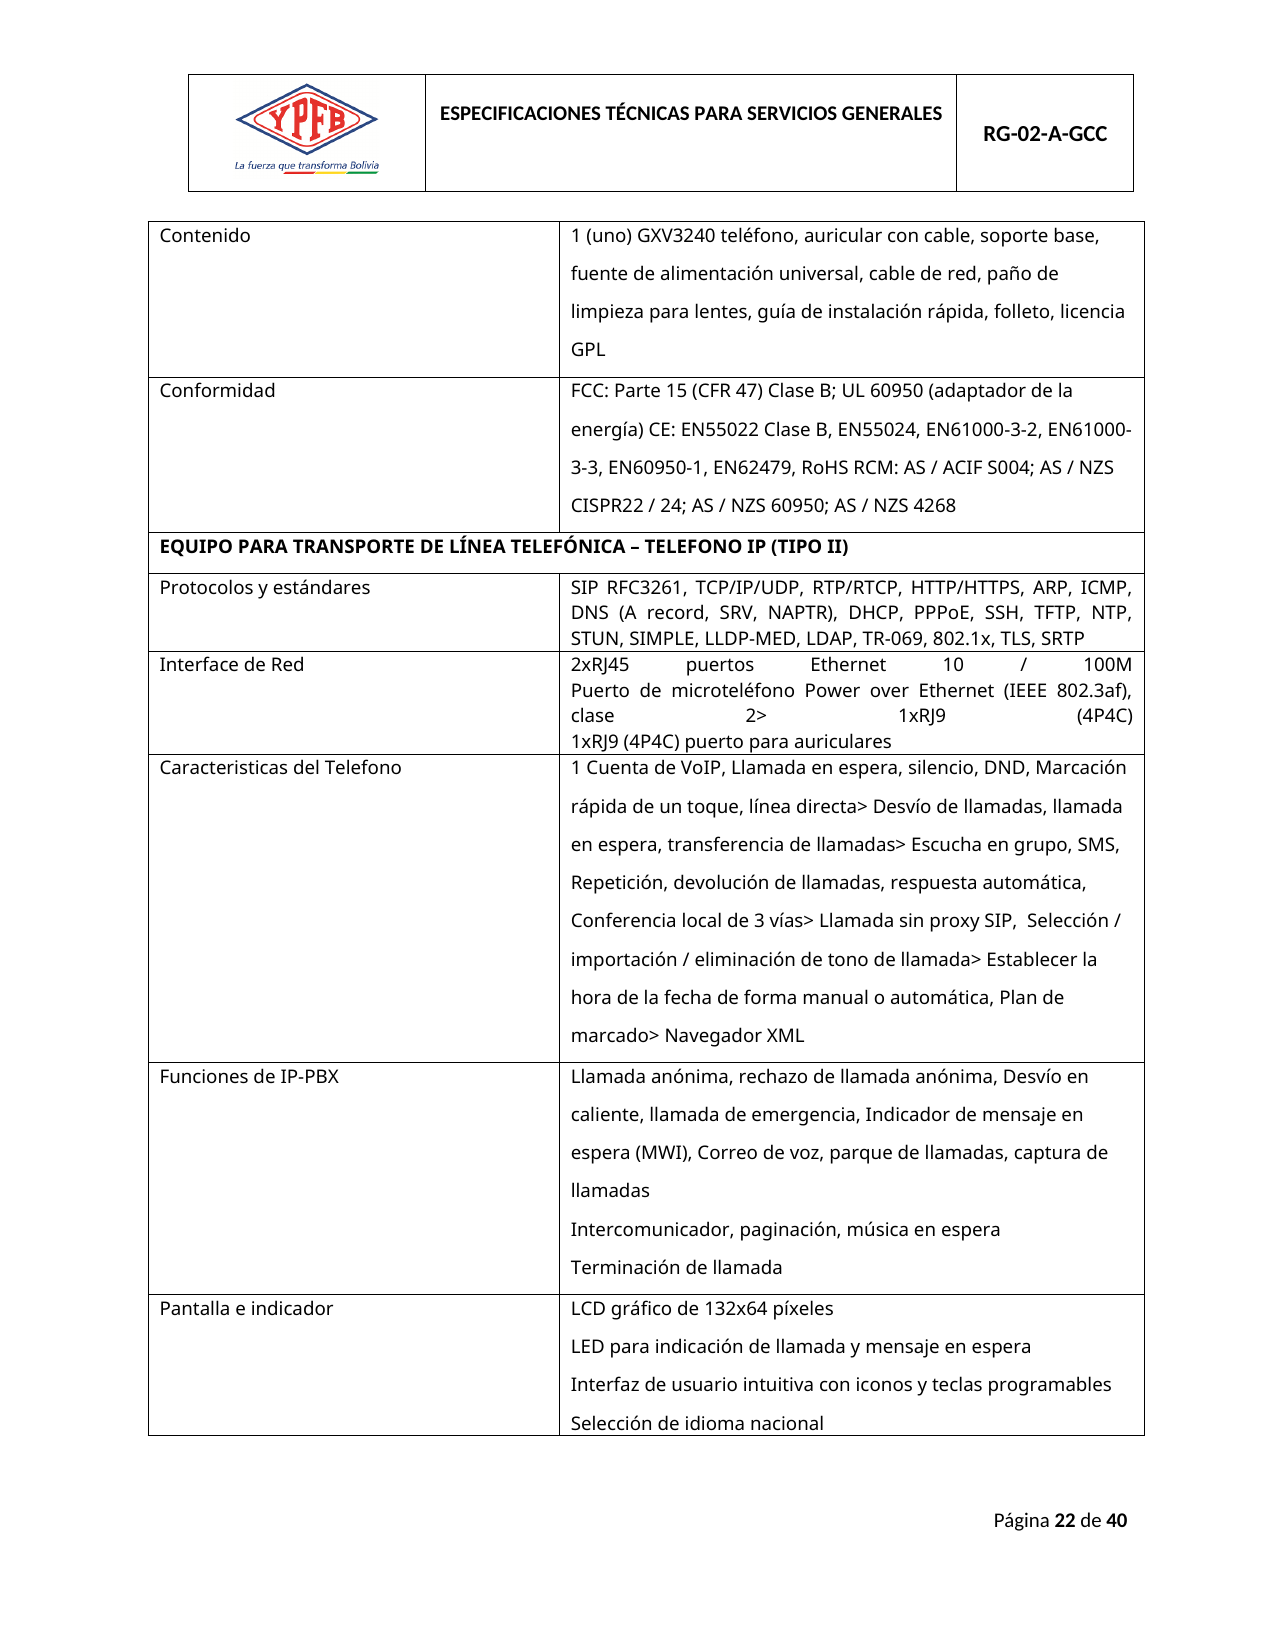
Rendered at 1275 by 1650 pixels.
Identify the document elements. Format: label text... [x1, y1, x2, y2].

table_cell Conformidad [149, 378, 559, 532]
table_cell SIP RFC3261, TCP/IP/UDP, RTP/RTCP, HTTP/HTTPS, ARP, ICMP, DNS (A record, SRV, NAPTR), DHCP, PPPoE, SSH, TFTP, NTP, STUN, SIMPLE, LLDP-MED, LDAP, TR-069, 802.1x, TLS, SRTP [560, 574, 1144, 651]
picture [232, 78, 380, 179]
table_cell 2xRJ45 puertos Ethernet 10 / 100M Puerto de microteléfono Power over Ethernet (IEEE 802.3af), clase 2> 1xRJ9 (4P4C) 1xRJ9 (4P4C) puerto para auriculares [560, 652, 1144, 754]
table_cell 1 (uno) GXV3240 teléfono, auricular con cable, soporte base, fuente de alimentación universal, cable de red, paño de limpieza para lentes, guía de instalación rápida, folleto, licencia GPL [560, 222, 1144, 377]
table_cell 1 Cuenta de VoIP, Llamada en espera, silencio, DND, Marcación rápida de un toque, línea directa> Desvío de llamadas, llamada en espera, transferencia de llamadas> Escucha en grupo, SMS, Repetición, devolución de llamadas, respuesta automática, Conferencia local de 3 vías> Llamada sin proxy SIP, Selección / importación / eliminación de tono de llamada> Establecer la hora de la fecha de forma manual o automática, Plan de marcado> Navegador XML [560, 755, 1144, 1062]
table_cell Funciones de IP-PBX [149, 1063, 559, 1294]
table_cell Protocolos y estándares [149, 574, 559, 651]
table_cell Llamada anónima, rechazo de llamada anónima, Desvío en caliente, llamada de emergencia, Indicador de mensaje en espera (MWI), Correo de voz, parque de llamadas, captura de llamadas Intercomunicador, paginación, música en espera Terminación de llamada [560, 1063, 1144, 1294]
table_cell Contenido [149, 222, 559, 377]
table_cell FCC: Parte 15 (CFR 47) Clase B; UL 60950 (adaptador de la energía) CE: EN55022 Clase B, EN55024, EN61000-3-2, EN61000-3-3, EN60950-1, EN62479, RoHS RCM: AS / ACIF S004; AS / NZS CISPR22 / 24; AS / NZS 60950; AS / NZS 4268 [560, 378, 1144, 532]
table_cell Interface de Red [149, 652, 559, 754]
table_cell EQUIPO PARA TRANSPORTE DE LÍNEA TELEFÓNICA – TELEFONO IP (TIPO II) [149, 533, 1144, 573]
table_cell Caracteristicas del Telefono [149, 755, 559, 1062]
table_cell Pantalla e indicador [149, 1295, 559, 1435]
